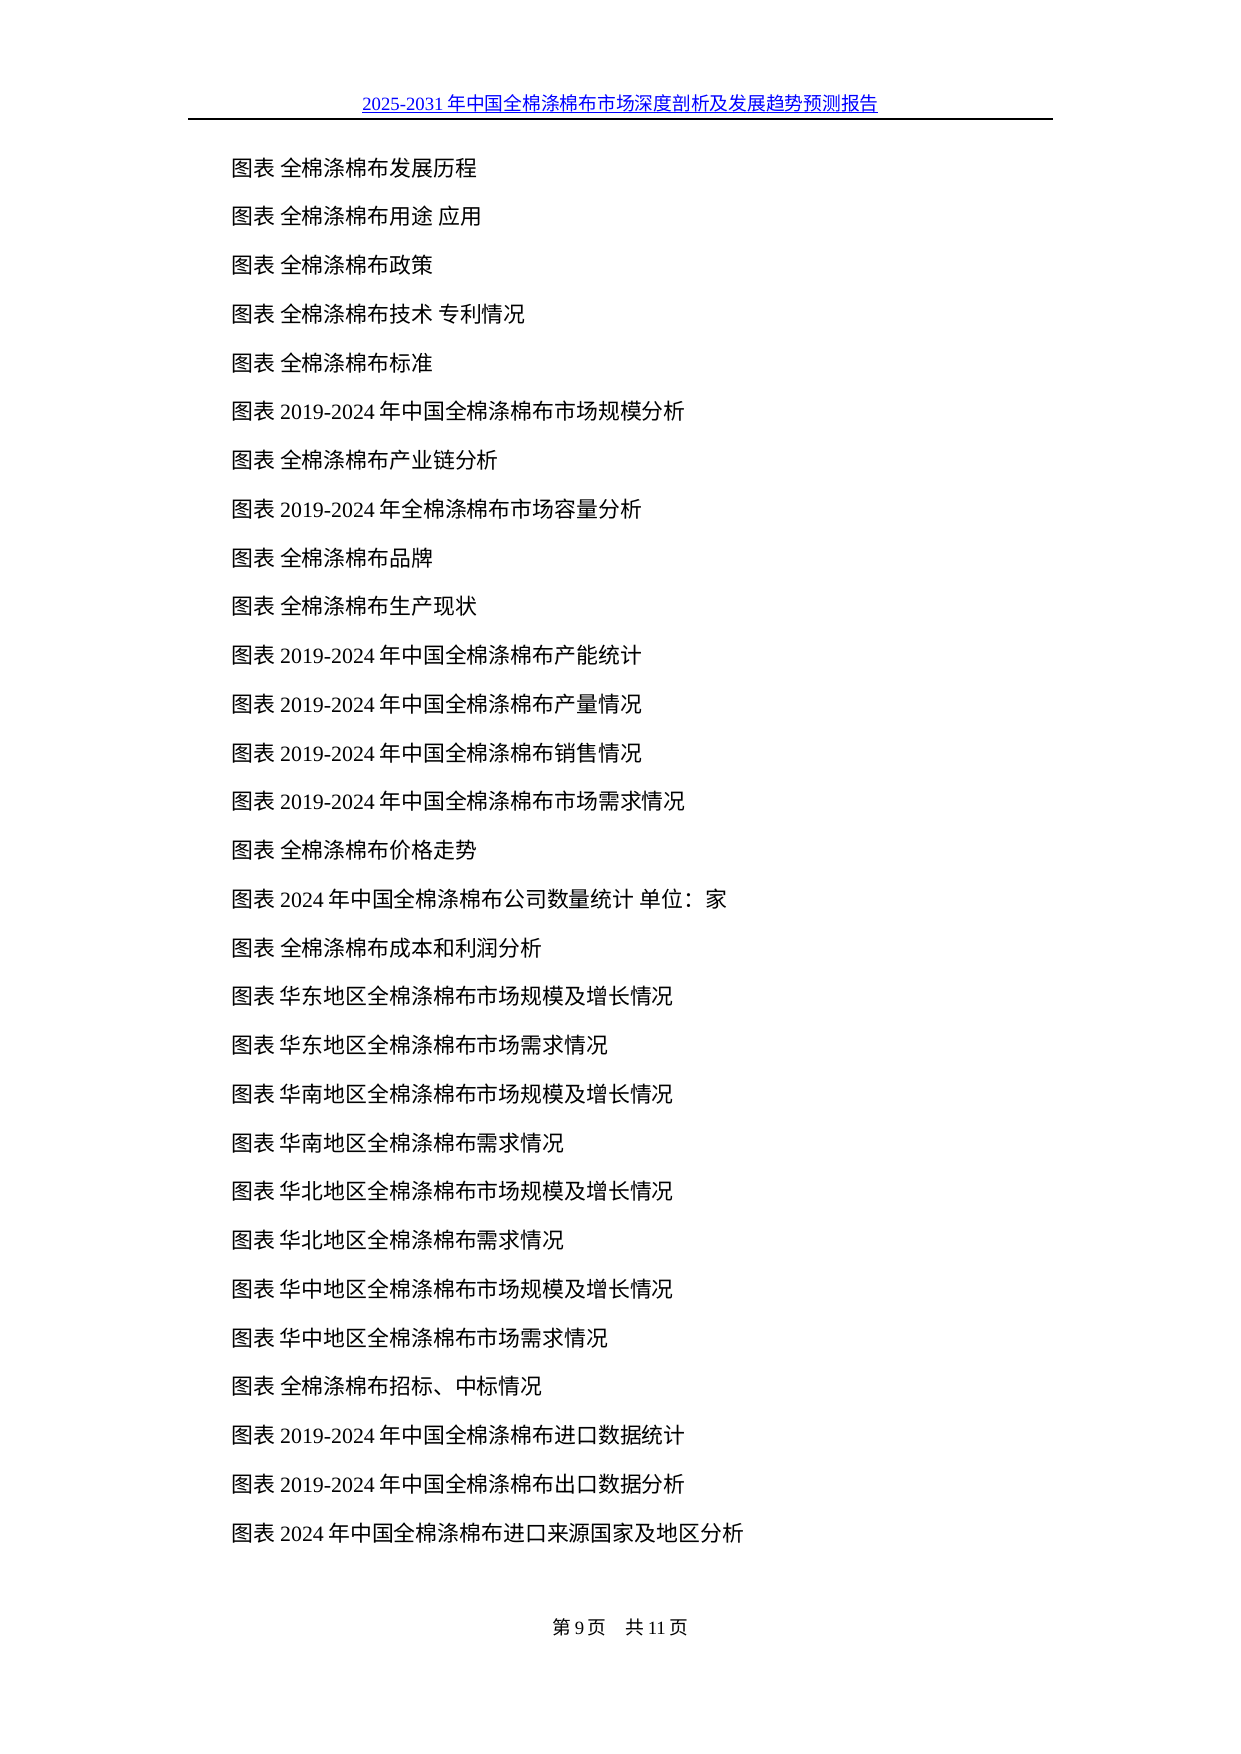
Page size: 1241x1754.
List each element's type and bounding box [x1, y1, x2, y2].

text [187, 150, 1053, 1548]
